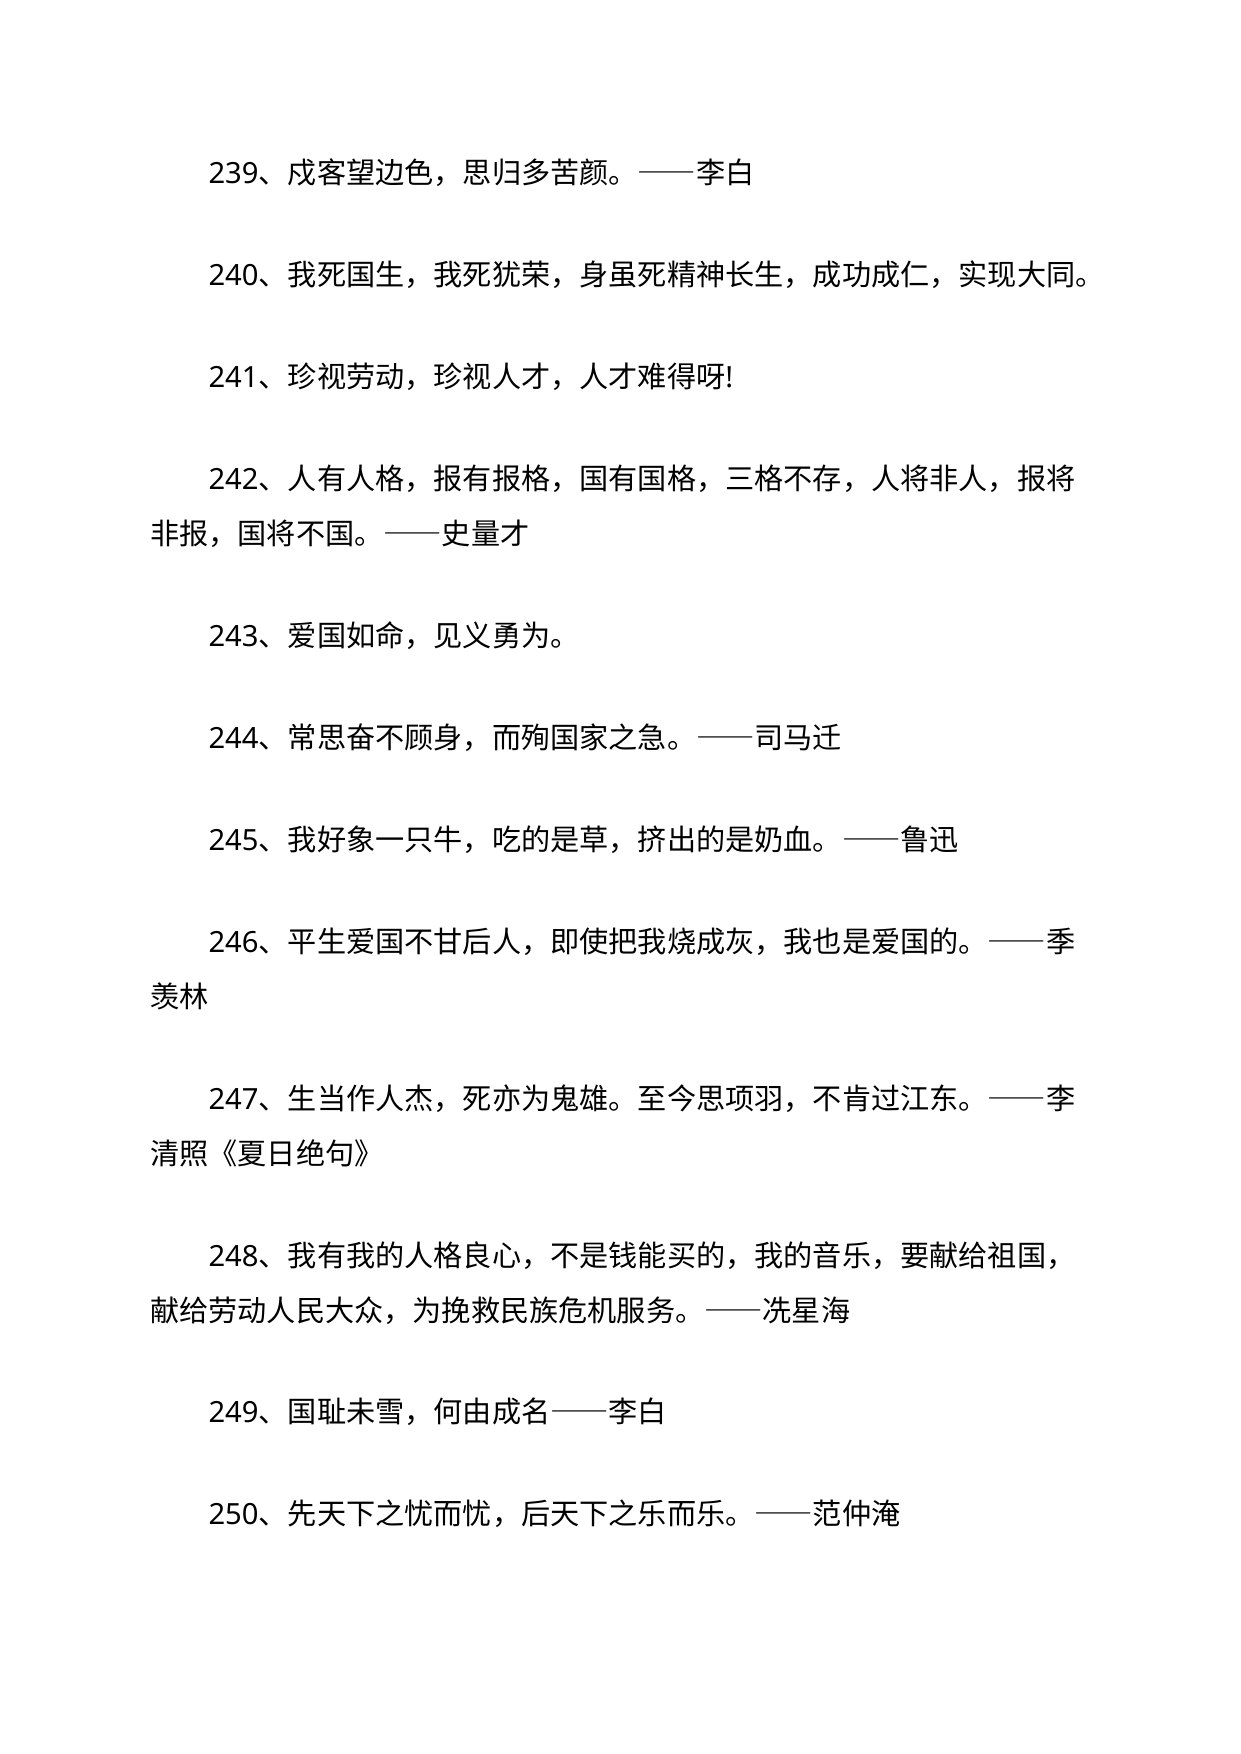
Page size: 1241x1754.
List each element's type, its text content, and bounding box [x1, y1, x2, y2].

text 239、戍客望边色，思归多苦颜。——李白 [150, 150, 1090, 192]
text 242、人有人格，报有报格，国有国格，三格不存，人将非人，报将非报，国将不国。——史量才 [150, 456, 1090, 553]
text 244、常思奋不顾身，而殉国家之急。——司马迁 [150, 715, 1090, 757]
text 243、爱国如命，见义勇为。 [150, 613, 1090, 655]
text 245、我好象一只牛，吃的是草，挤出的是奶血。——鲁迅 [150, 817, 1090, 859]
text 248、我有我的人格良心，不是钱能买的，我的音乐，要献给祖国，献给劳动人民大众，为挽救民族危机服务。——冼星海 [150, 1232, 1090, 1329]
text 241、珍视劳动，珍视人才，人才难得呀! [150, 354, 1090, 396]
text 249、国耻未雪，何由成名——李白 [150, 1389, 1090, 1431]
text 246、平生爱国不甘后人，即使把我烧成灰，我也是爱国的。——季羡林 [150, 919, 1090, 1016]
text 240、我死国生，我死犹荣，身虽死精神长生，成功成仁，实现大同。 [150, 252, 1090, 294]
text 247、生当作人杰，死亦为鬼雄。至今思项羽，不肯过江东。——李清照《夏日绝句》 [150, 1075, 1090, 1173]
text 250、先天下之忧而忧，后天下之乐而乐。——范仲淹 [150, 1491, 1090, 1533]
